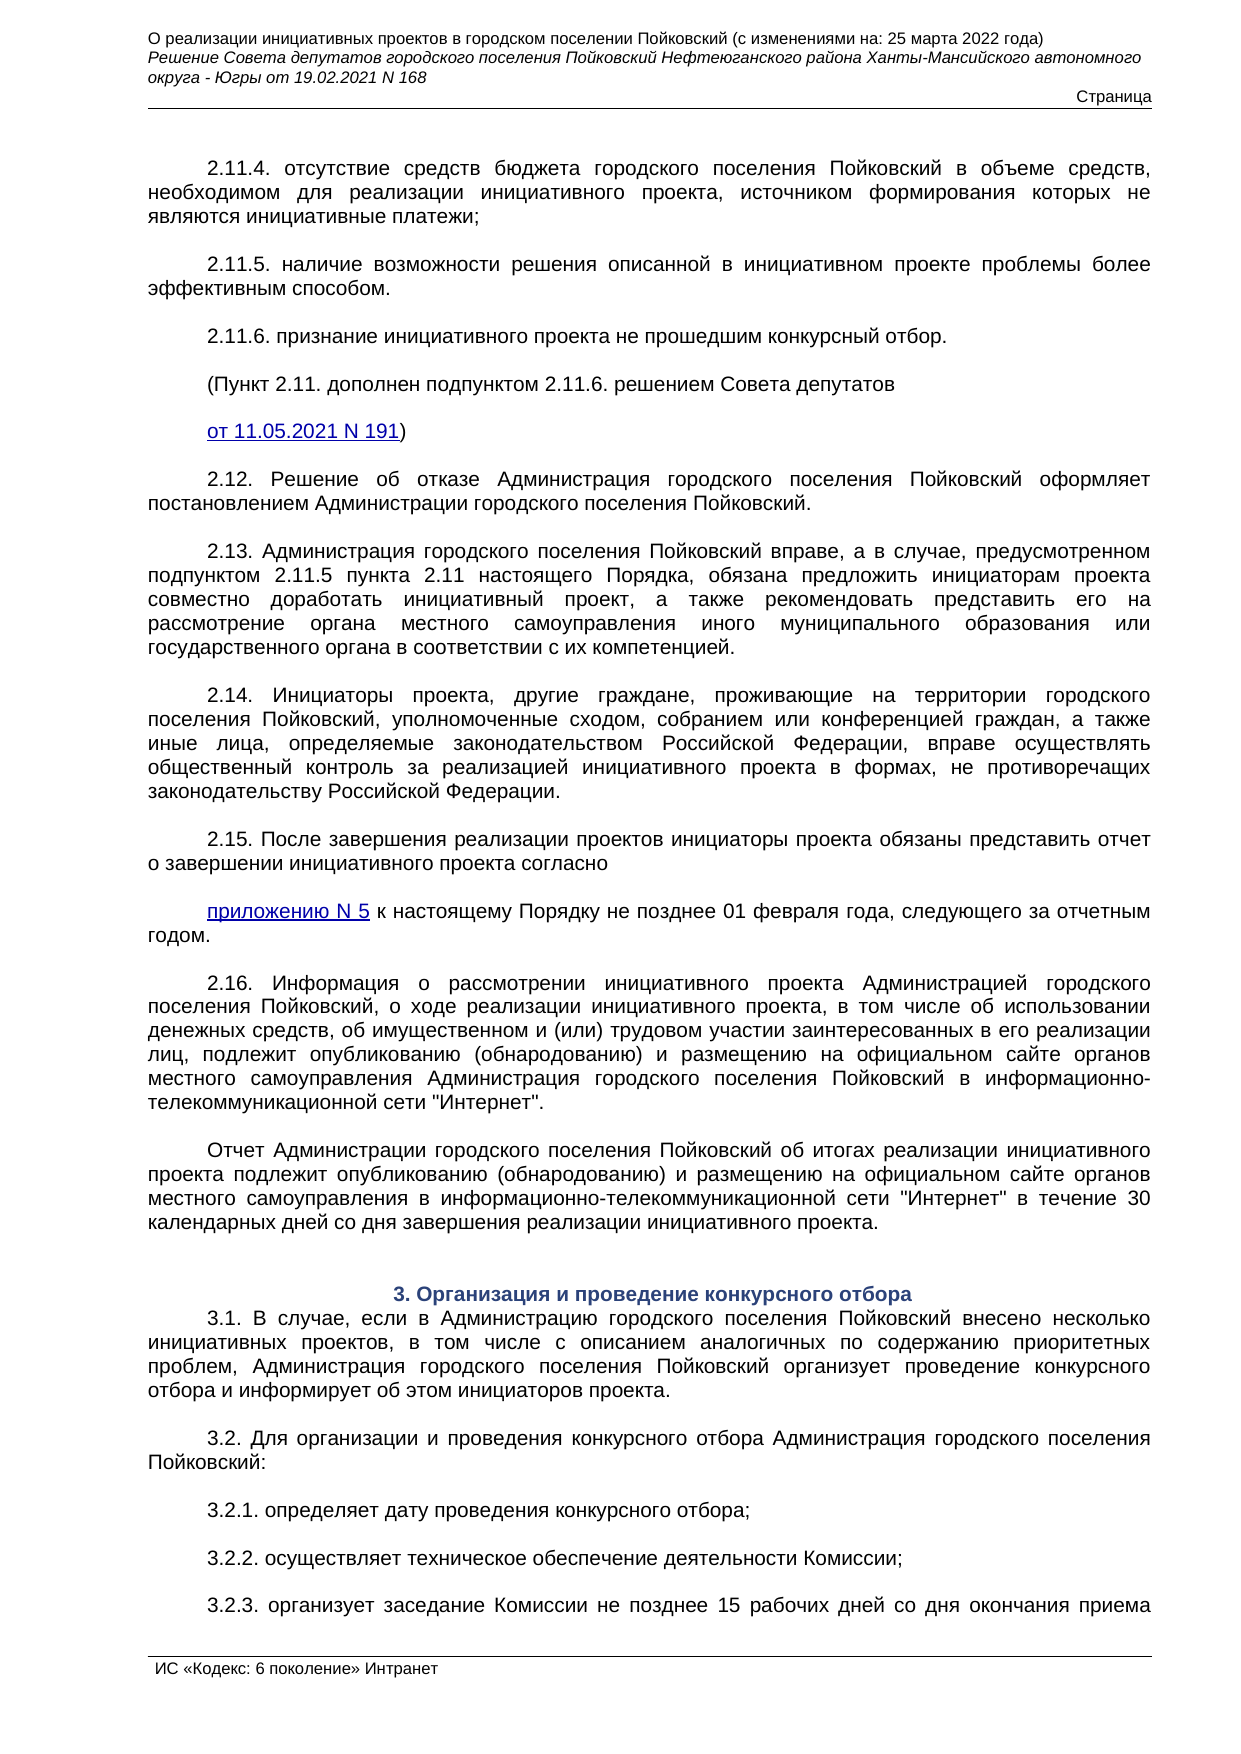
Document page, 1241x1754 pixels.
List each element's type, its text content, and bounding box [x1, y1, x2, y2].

text от 11.05.2021 N 191) [148, 419, 1152, 443]
text 3.2.2. осуществляет техническое обеспечение деятельности Комиссии; [148, 1545, 1152, 1569]
text 2.16. Информация о рассмотрении инициативного проекта Администрацией городского поселения Пойковский, о ходе реализации инициативного проекта, в том числе об использовании денежных средств, об имущественном и (или) трудовом участии заинтересованных в его реализации лиц, подлежит опубликованию (обнародованию) и размещению на официальном сайте органов местного самоуправления Администрация городского поселения Пойковский в информационно-телекоммуникационной сети "Интернет". [148, 970, 1152, 1114]
text 2.12. Решение об отказе Администрация городского поселения Пойковский оформляет постановлением Администрации городского поселения Пойковский. [148, 467, 1152, 515]
text 2.11.5. наличие возможности решения описанной в инициативном проекте проблемы более эффективным способом. [148, 252, 1152, 299]
text 2.15. После завершения реализации проектов инициаторы проекта обязаны представить отчет о завершении инициативного проекта согласно [148, 827, 1152, 874]
text 2.11.6. признание инициативного проекта не прошедшим конкурсный отбор. [148, 323, 1152, 347]
text 2.14. Инициаторы проекта, другие граждане, проживающие на территории городского поселения Пойковский, уполномоченные сходом, собранием или конференцией граждан, а также иные лица, определяемые законодательством Российской Федерации, вправе осуществлять общественный контроль за реализацией инициативного проекта в формах, не противоречащих законодательству Российской Федерации. [148, 683, 1152, 803]
text 3.1. В случае, если в Администрацию городского поселения Пойковский внесено несколько инициативных проектов, в том числе с описанием аналогичных по содержанию приоритетных проблем, Администрация городского поселения Пойковский организует проведение конкурсного отбора и информирует об этом инициаторов проекта. [148, 1306, 1152, 1402]
text 2.13. Администрация городского поселения Пойковский вправе, а в случае, предусмотренном подпунктом 2.11.5 пункта 2.11 настоящего Порядка, обязана предложить инициаторам проекта совместно доработать инициативный проект, а также рекомендовать представить его на рассмотрение органа местного самоуправления иного муниципального образования или государственного органа в соответствии с их компетенцией. [148, 539, 1152, 659]
text Отчет Администрации городского поселения Пойковский об итогах реализации инициативного проекта подлежит опубликованию (обнародованию) и размещению на официальном сайте органов местного самоуправления в информационно-телекоммуникационной сети "Интернет" в течение 30 календарных дней со дня завершения реализации инициативного проекта. [148, 1138, 1152, 1234]
text (Пункт 2.11. дополнен подпунктом 2.11.6. решением Совета депутатов [148, 371, 1152, 395]
text 3.2. Для организации и проведения конкурсного отбора Администрация городского поселения Пойковский: [148, 1426, 1152, 1473]
text 3.2.1. определяет дату проведения конкурсного отбора; [148, 1497, 1152, 1521]
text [148, 1593, 1152, 1617]
text приложению N 5 к настоящему Порядку не позднее 01 февраля года, следующего за отчетным годом. [148, 898, 1152, 946]
text 3. Организация и проведение конкурсного отбора [148, 1282, 1152, 1306]
text 2.11.4. отсутствие средств бюджета городского поселения Пойковский в объеме средств, необходимом для реализации инициативного проекта, источником формирования которых не являются инициативные платежи; [148, 156, 1152, 228]
